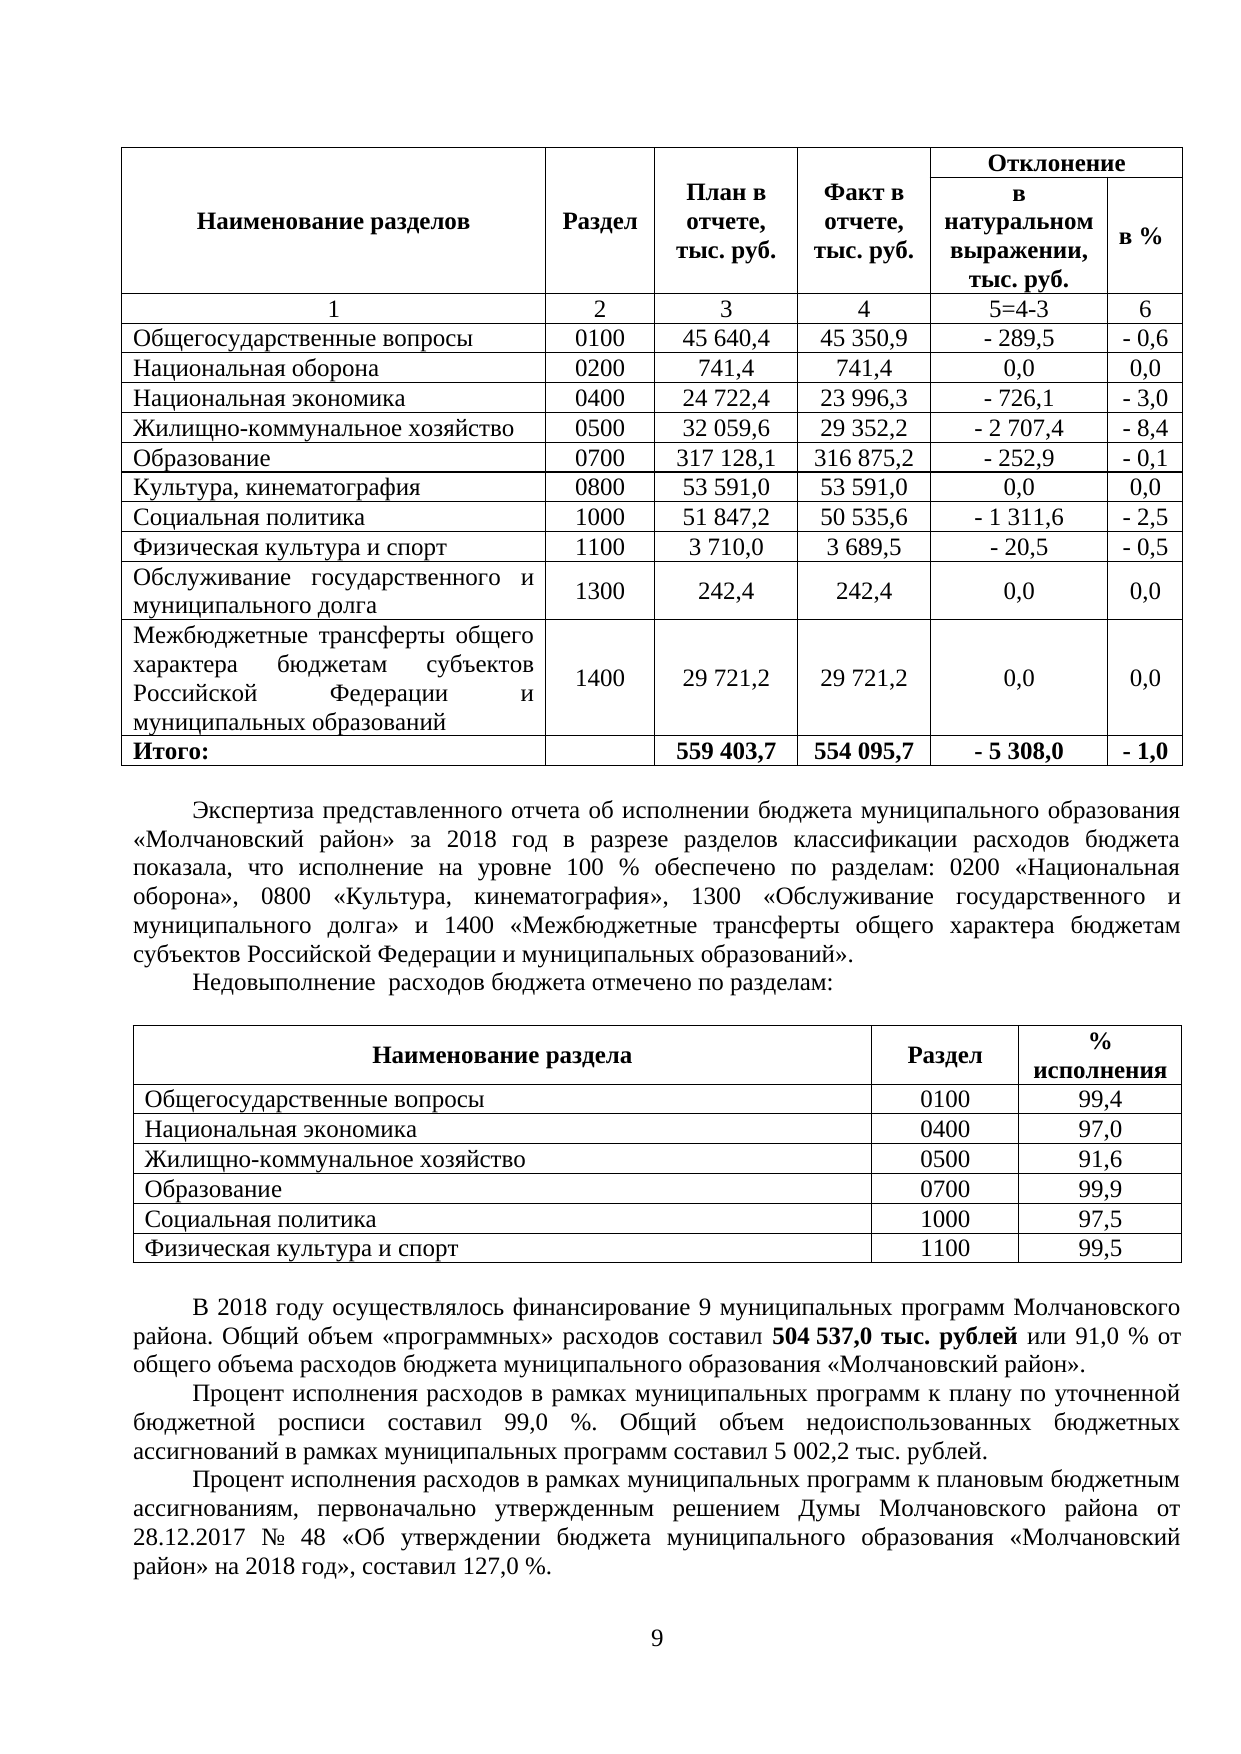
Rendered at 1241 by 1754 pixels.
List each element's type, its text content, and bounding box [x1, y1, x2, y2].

table_cell 0700 [546, 443, 654, 471]
table_cell 29 721,2 [798, 620, 930, 735]
table_cell [546, 736, 654, 765]
table_header Отклонение [931, 148, 1182, 177]
table_cell - 8,4 [1108, 413, 1182, 442]
table_cell 5=4-3 [931, 294, 1107, 322]
table_cell - 2,5 [1108, 502, 1182, 531]
table_cell 0100 [872, 1085, 1018, 1113]
table_header Наименование разделов [122, 148, 545, 293]
table_cell 1 [122, 294, 545, 322]
table_cell Межбюджетные трансферты общего характера бюджетам субъектов Российской Федерации и муниципальных образований [122, 620, 545, 735]
text Процент исполнения расходов в рамках муниципальных программ к плановым бюджетным ассигнованиям, первоначально утвержденным решением Думы Молчановского района от 28.12.2017 № 48 «Об утверждении бюджета муниципального образования «Молчановский район» на 2018 год», составил 127,0 %. [133, 1464, 1181, 1579]
text Экспертиза представленного отчета об исполнении бюджета муниципального образования «Молчановский район» за 2018 год в разрезе разделов классификации расходов бюджета показала, что исполнение на уровне 100 % обеспечено по разделам: 0200 «Национальная оборона», 0800 «Культура, кинематография», 1300 «Обслуживание государственного и муниципального долга» и 1400 «Межбюджетные трансферты общего характера бюджетам субъектов Российской Федерации и муниципальных образований». [133, 795, 1181, 967]
table_cell 23 996,3 [798, 383, 930, 412]
table_cell 0,0 [1108, 562, 1182, 619]
table_header Факт в отчете, тыс. руб. [798, 148, 930, 293]
table_header Раздел [546, 148, 654, 293]
table_cell Социальная политика [122, 502, 545, 531]
table_cell 0200 [546, 353, 654, 382]
table_cell 0100 [546, 324, 654, 352]
table_cell - 20,5 [931, 532, 1107, 561]
table_cell 0800 [546, 473, 654, 501]
text В 2018 году осуществлялось финансирование 9 муниципальных программ Молчановского района. Общий объем «программных» расходов составил 504 537,0 тыс. рублей или 91,0 % от общего объема расходов бюджета муниципального образования «Молчановский район». [133, 1292, 1181, 1378]
table_cell Физическая культура и спорт [134, 1234, 871, 1262]
table_cell - 5 308,0 [931, 736, 1107, 765]
table_cell Социальная политика [134, 1204, 871, 1232]
text Недовыполнение расходов бюджета отмечено по разделам: [133, 967, 1181, 996]
table_cell Образование [122, 443, 545, 471]
table_cell 0,0 [931, 562, 1107, 619]
table_cell 97,0 [1019, 1114, 1181, 1143]
table_cell 559 403,7 [655, 736, 797, 765]
table_cell - 726,1 [931, 383, 1107, 412]
table_cell 29 352,2 [798, 413, 930, 442]
table_cell 3 710,0 [655, 532, 797, 561]
table_cell 1400 [546, 620, 654, 735]
table_cell 1100 [872, 1234, 1018, 1262]
table_cell 0,0 [931, 473, 1107, 501]
table_cell Жилищно-коммунальное хозяйство [134, 1144, 871, 1173]
table_cell 53 591,0 [798, 473, 930, 501]
table_cell Жилищно-коммунальное хозяйство [122, 413, 545, 442]
table_cell - 2 707,4 [931, 413, 1107, 442]
table_cell - 0,6 [1108, 324, 1182, 352]
table_cell - 1 311,6 [931, 502, 1107, 531]
table_header Раздел [872, 1026, 1018, 1083]
table_cell 242,4 [798, 562, 930, 619]
table_cell 0400 [872, 1114, 1018, 1143]
table_cell 242,4 [655, 562, 797, 619]
table_cell 29 721,2 [655, 620, 797, 735]
table_cell 0700 [872, 1174, 1018, 1203]
table_cell 0,0 [1108, 473, 1182, 501]
table_cell 99,5 [1019, 1234, 1181, 1262]
table_cell 0,0 [1108, 620, 1182, 735]
table_cell 317 128,1 [655, 443, 797, 471]
table_cell Культура, кинематография [122, 473, 545, 501]
table_cell 0500 [872, 1144, 1018, 1173]
table_cell 741,4 [798, 353, 930, 382]
table_cell - 1,0 [1108, 736, 1182, 765]
table_cell - 0,1 [1108, 443, 1182, 471]
table_header Наименование раздела [134, 1026, 871, 1083]
table_cell Национальная оборона [122, 353, 545, 382]
table_cell Физическая культура и спорт [122, 532, 545, 561]
table_cell 0,0 [931, 620, 1107, 735]
table_cell - 289,5 [931, 324, 1107, 352]
table_cell 1100 [546, 532, 654, 561]
table_cell 0,0 [931, 353, 1107, 382]
table_cell Общегосударственные вопросы [122, 324, 545, 352]
table_cell 99,4 [1019, 1085, 1181, 1113]
table_cell 6 [1108, 294, 1182, 322]
table_header % исполнения [1019, 1026, 1181, 1083]
table_cell 1300 [546, 562, 654, 619]
table_cell Обслуживание государственного и муниципального долга [122, 562, 545, 619]
table_cell 4 [798, 294, 930, 322]
table_cell 2 [546, 294, 654, 322]
table_cell 316 875,2 [798, 443, 930, 471]
table_cell 53 591,0 [655, 473, 797, 501]
table_cell Итого: [122, 736, 545, 765]
table_cell 97,5 [1019, 1204, 1181, 1232]
table_cell 91,6 [1019, 1144, 1181, 1173]
text Процент исполнения расходов в рамках муниципальных программ к плану по уточненной бюджетной росписи составил 99,0 %. Общий объем недоиспользованных бюджетных ассигнований в рамках муниципальных программ составил 5 002,2 тыс. рублей. [133, 1378, 1181, 1464]
table_cell 1000 [872, 1204, 1018, 1232]
table_cell - 252,9 [931, 443, 1107, 471]
table_cell 3 [655, 294, 797, 322]
table_cell 45 350,9 [798, 324, 930, 352]
table_cell 741,4 [655, 353, 797, 382]
table_cell Образование [134, 1174, 871, 1203]
table_cell Общегосударственные вопросы [134, 1085, 871, 1113]
table_cell 32 059,6 [655, 413, 797, 442]
table_cell - 0,5 [1108, 532, 1182, 561]
table_cell - 3,0 [1108, 383, 1182, 412]
table_header План в отчете, тыс. руб. [655, 148, 797, 293]
table_cell 99,9 [1019, 1174, 1181, 1203]
table_cell 3 689,5 [798, 532, 930, 561]
table_cell Национальная экономика [134, 1114, 871, 1143]
table_cell 554 095,7 [798, 736, 930, 765]
table_cell Национальная экономика [122, 383, 545, 412]
table_cell 0500 [546, 413, 654, 442]
table_cell 0,0 [1108, 353, 1182, 382]
table_cell 50 535,6 [798, 502, 930, 531]
table_cell в натуральном выражении, тыс. руб. [931, 178, 1107, 293]
table_cell 51 847,2 [655, 502, 797, 531]
table_cell 1000 [546, 502, 654, 531]
table_cell 0400 [546, 383, 654, 412]
table_cell 24 722,4 [655, 383, 797, 412]
table_cell в % [1108, 178, 1182, 293]
table_cell 45 640,4 [655, 324, 797, 352]
